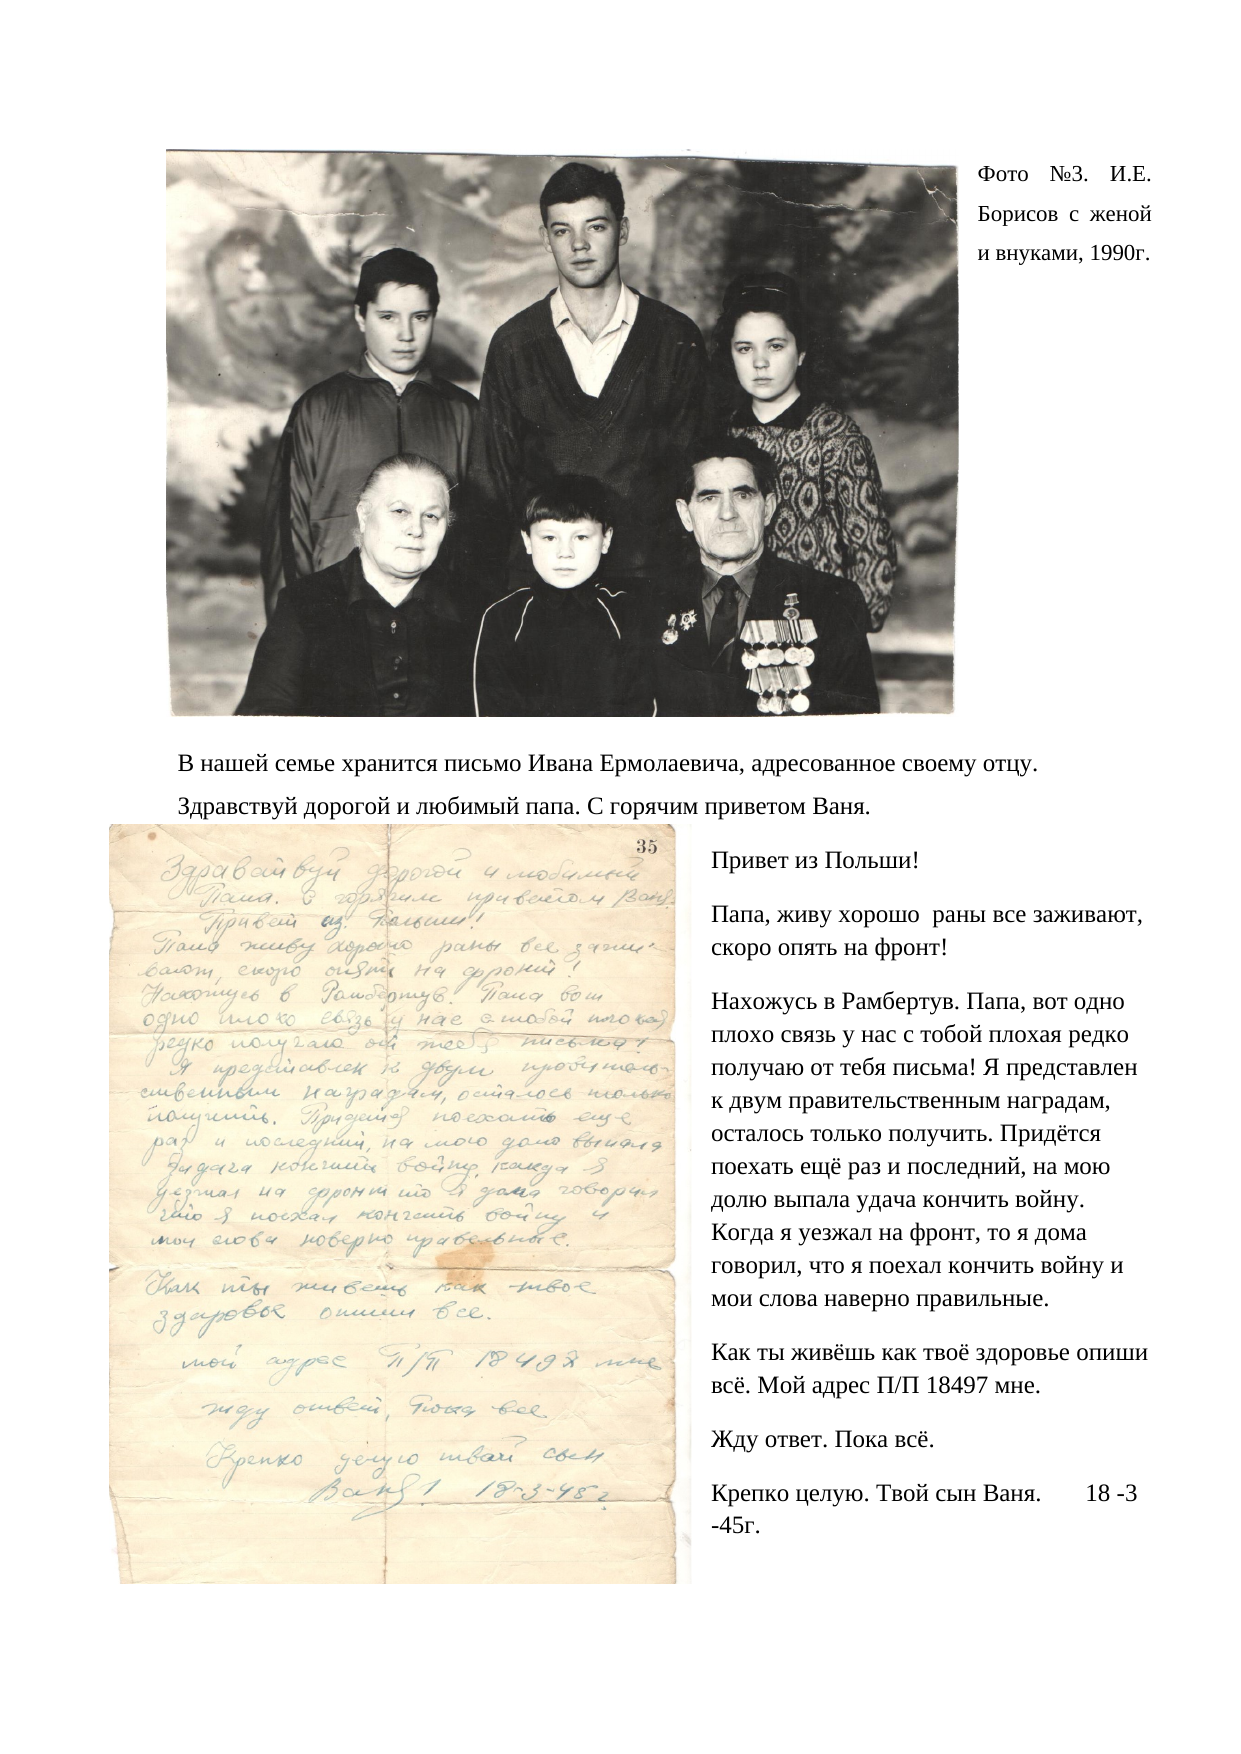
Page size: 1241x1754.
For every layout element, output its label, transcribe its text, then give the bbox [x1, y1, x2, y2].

text Фото №3. И.Е. Борисов с женой и внуками, 1990г. [958, 160, 1152, 265]
text Здравствуй дорогой и любимый папа. С горячим приветом Ваня. [177, 791, 1152, 820]
picture [164, 149, 958, 715]
text Папа, живу хорошо раны все заживают, скоро опять на фронт! [692, 899, 1152, 961]
text Привет из Польши! [692, 845, 1152, 874]
text Нахожусь в Рамбертув. Папа, вот одно плохо связь у нас с тобой плохая редко получаю от тебя письма! Я представлен к двум правительственным наградам, осталось только получить. Придётся поехать ещё раз и последний, на мою долю выпала удача кончить войну. Когда я уезжал на фронт, то я дома говорил, что я поехал кончить войну и мои слова наверно правильные. [692, 986, 1152, 1312]
text Крепко целую. Твой сын Ваня. 18 -3 -45г. [692, 1478, 1152, 1539]
picture [107, 824, 692, 1582]
text В нашей семье хранится письмо Ивана Ермолаевича, адресованное своему отцу. [177, 748, 1152, 777]
text Жду ответ. Пока всё. [692, 1424, 1152, 1452]
text Как ты живёшь как твоё здоровье опиши всё. Мой адрес П/П 18497 мне. [692, 1337, 1152, 1399]
